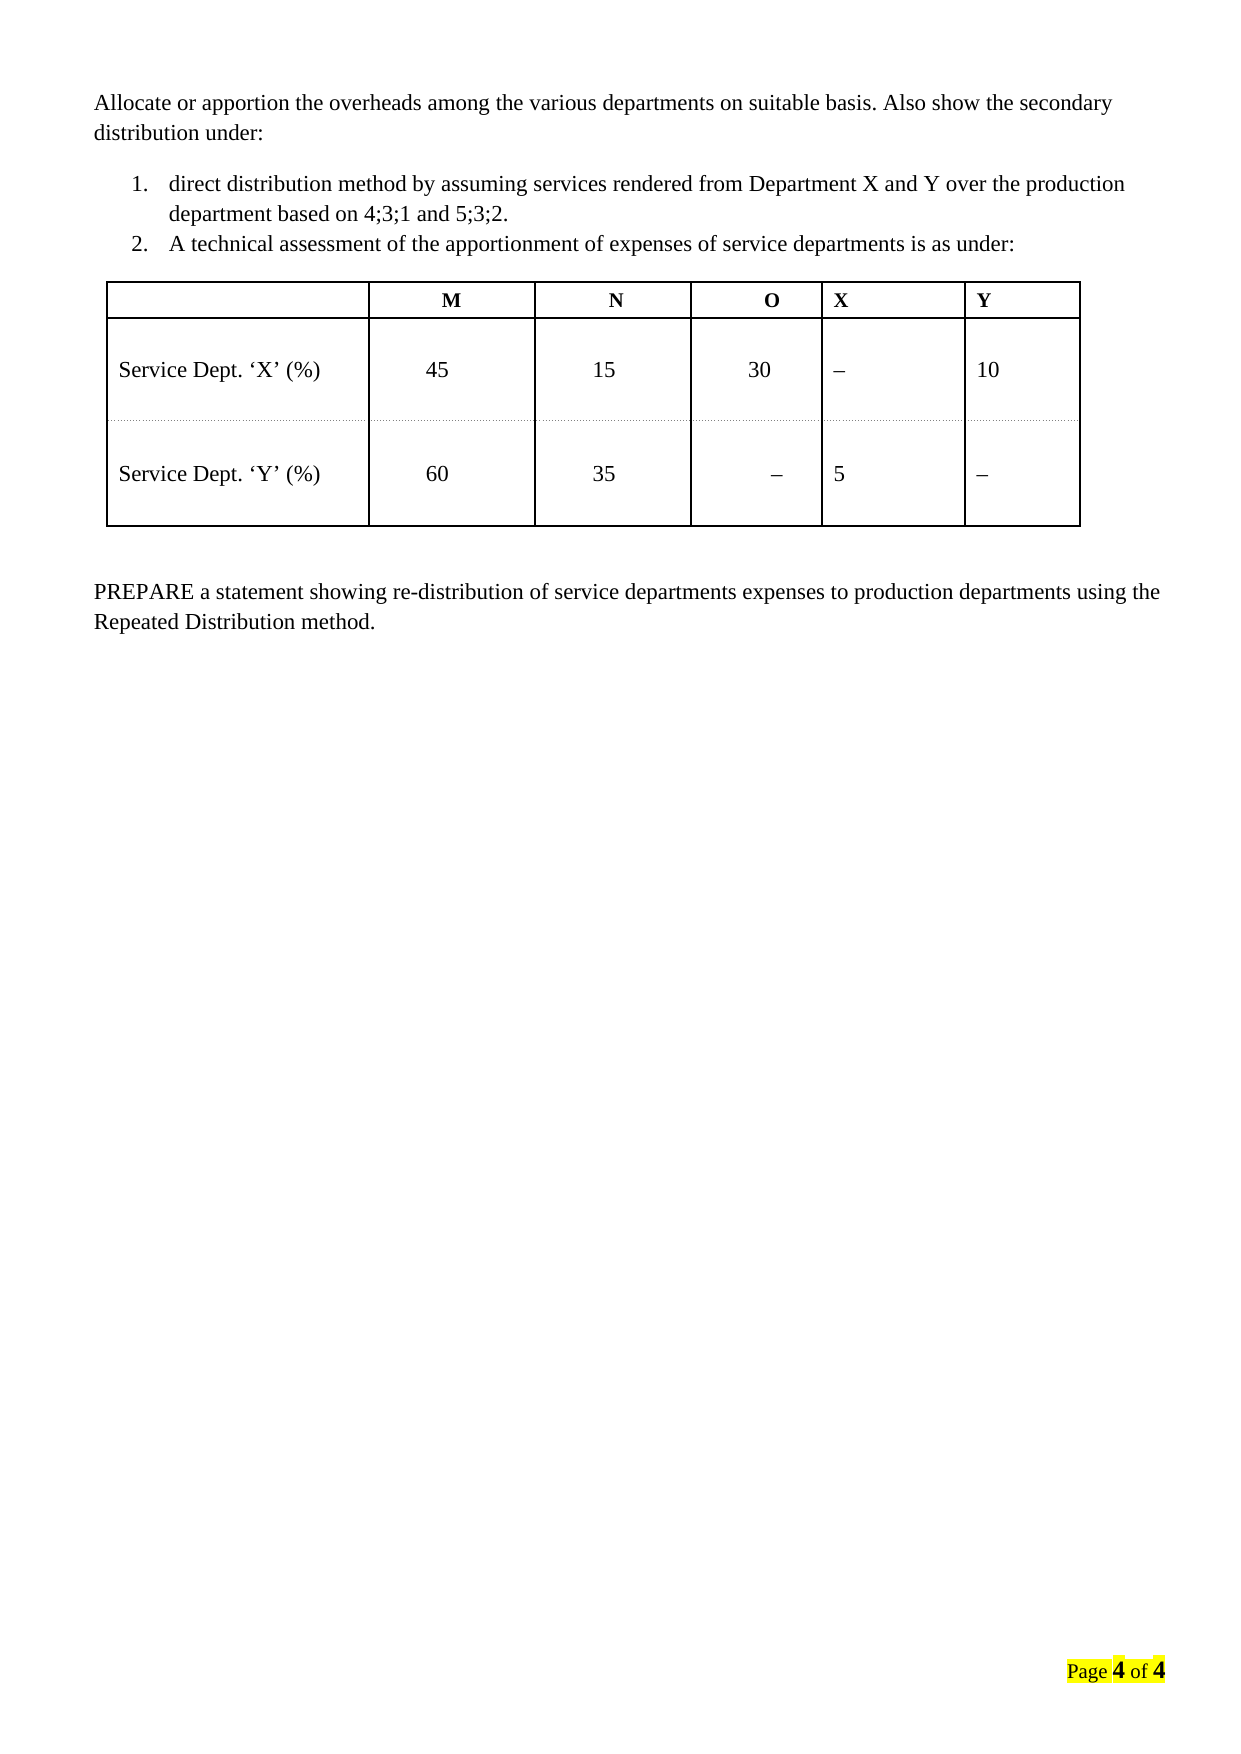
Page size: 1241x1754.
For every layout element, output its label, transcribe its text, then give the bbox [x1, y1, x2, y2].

table_cell 15 [536, 319, 690, 420]
table_header O [692, 283, 821, 317]
text PREPARE a statement showing re-distribution of service departments expenses to production departments using the Repeated Distribution method. [94, 578, 1165, 634]
table_cell Service Dept. ‘Y’ (%) [108, 420, 368, 525]
table_header N [536, 283, 690, 317]
table_cell – [692, 420, 821, 525]
table_cell 10 [966, 319, 1079, 420]
table_cell 60 [370, 420, 534, 525]
table_cell – [966, 420, 1079, 525]
table_header M [370, 283, 534, 317]
list direct distribution method by assuming services rendered from Department X and Y over the production department based on 4;3;1 and 5;3;2. [131, 170, 1165, 226]
table_header Y [966, 283, 1079, 317]
table_cell 35 [536, 420, 690, 525]
table_cell 5 [823, 420, 964, 525]
table_header [108, 283, 368, 317]
table_cell Service Dept. ‘X’ (%) [108, 319, 368, 420]
table_cell 30 [692, 319, 821, 420]
table_cell – [823, 319, 964, 420]
text Allocate or apportion the overheads among the various departments on suitable basis. Also show the secondary distribution under: [94, 88, 1165, 145]
table_cell 45 [370, 319, 534, 420]
list A technical assessment of the apportionment of expenses of service departments is as under: [131, 230, 1165, 257]
table_header X [823, 283, 964, 317]
